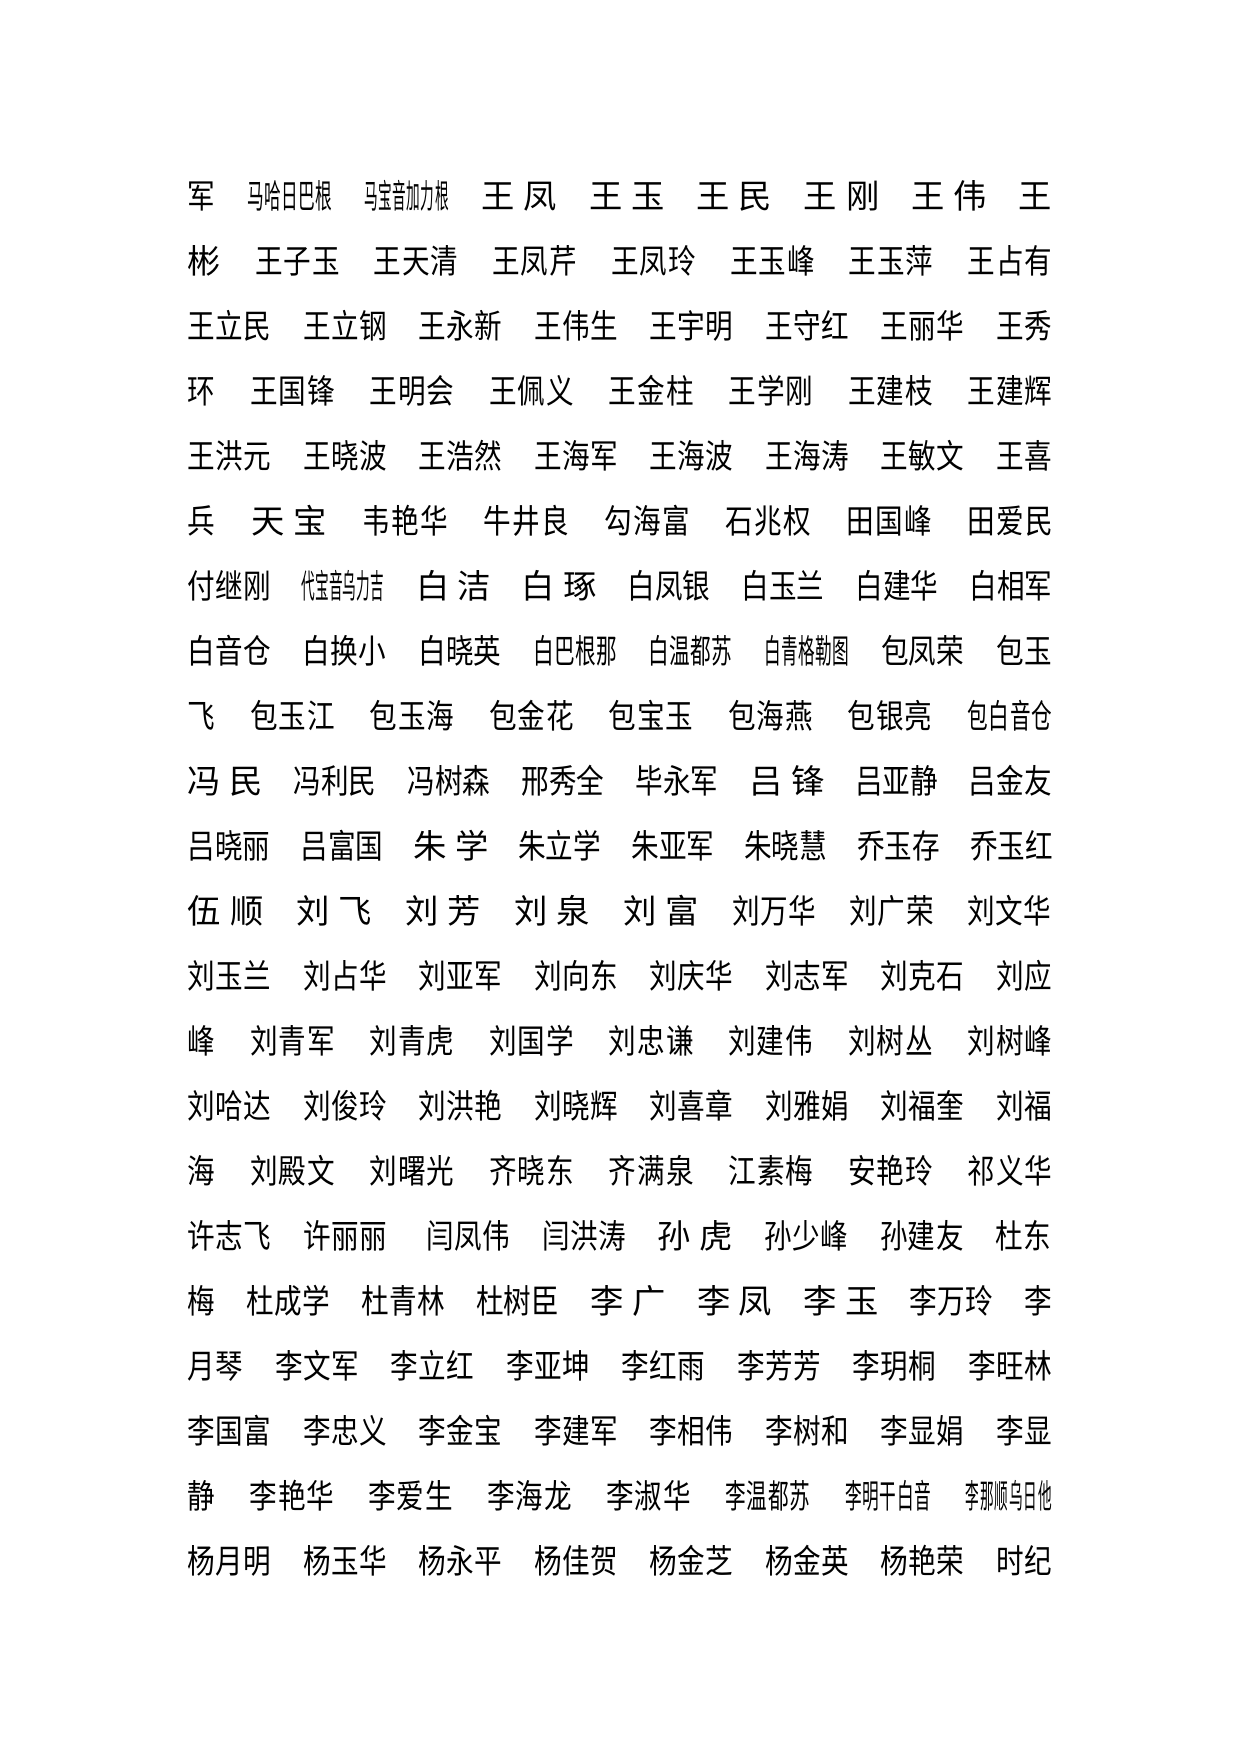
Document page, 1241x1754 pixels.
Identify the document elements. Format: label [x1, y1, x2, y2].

text [187, 162, 1053, 1592]
